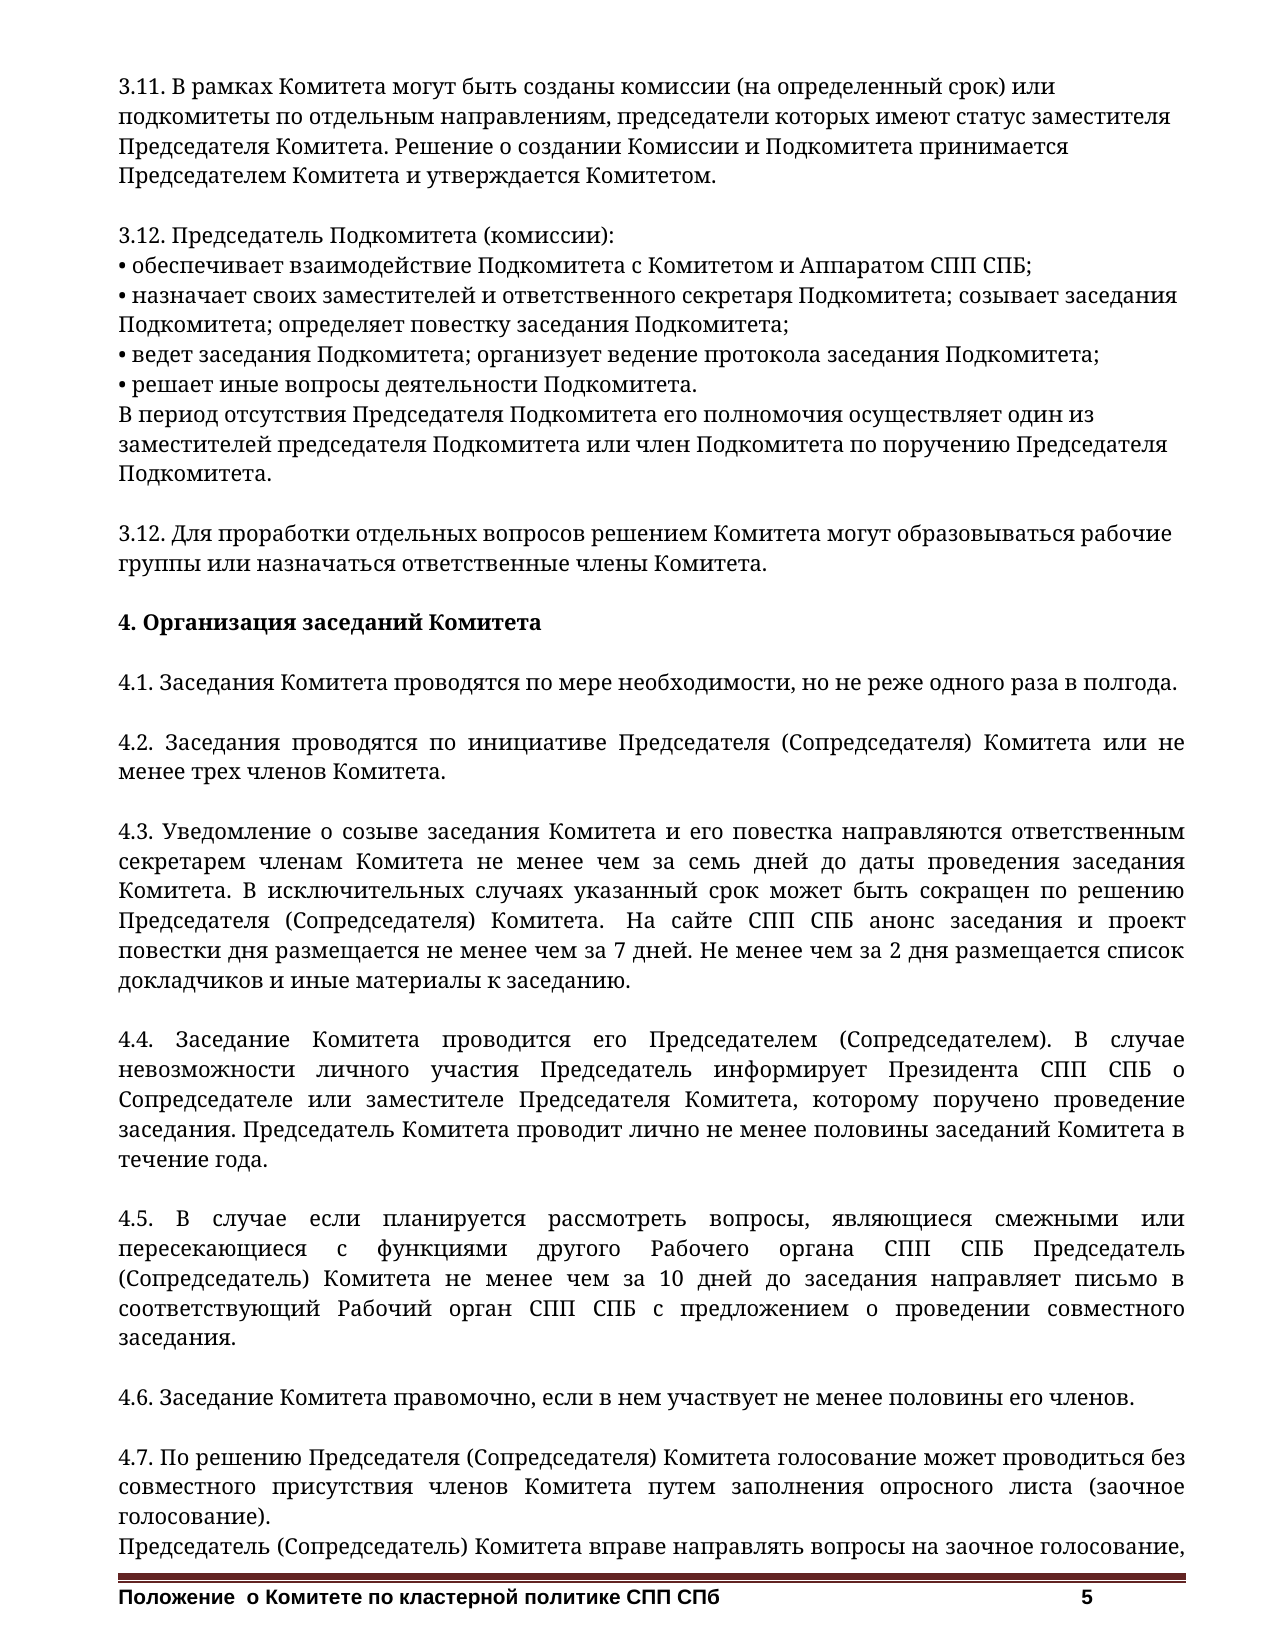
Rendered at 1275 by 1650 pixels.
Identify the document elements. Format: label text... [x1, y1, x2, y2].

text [118, 1412, 1186, 1561]
text 4. Организация заседаний Комитета [118, 578, 1186, 637]
text 3.12. Председатель Подкомитета (комиссии): • обеспечивает взаимодействие Подкомитета с Комитетом и Аппаратом СПП СПБ; • назначает своих заместителей и ответственного секретаря Подкомитета; созывает заседания Подкомитета; определяет повестку заседания Подкомитета; • ведет заседания Подкомитета; организует ведение протокола заседания Подкомитета; • решает иные вопросы деятельности Подкомитета. В период отсутствия Председателя Подкомитета его полномочия осуществляет один из заместителей председателя Подкомитета или член Подкомитета по поручению Председателя Подкомитета. [118, 190, 1186, 488]
text 4.3. Уведомление о созыве заседания Комитета и его повестка направляются ответственным секретарем членам Комитета не менее чем за семь дней до даты проведения заседания Комитета. В исключительных случаях указанный срок может быть сокращен по решению Председателя (Сопредседателя) Комитета. На сайте СПП СПБ анонс заседания и проект повестки дня размещается не менее чем за 7 дней. Не менее чем за 2 дня размещается список докладчиков и иные материалы к заседанию. [118, 786, 1186, 995]
text 4.6. Заседание Комитета правомочно, если в нем участвует не менее половины его членов. [118, 1352, 1186, 1412]
text 4.5. В случае если планируется рассмотреть вопросы, являющиеся смежными или пересекающиеся с функциями другого Рабочего органа СПП СПБ Председатель (Сопредседатель) Комитета не менее чем за 10 дней до заседания направляет письмо в соответствующий Рабочий орган СПП СПБ с предложением о проведении совместного заседания. [118, 1173, 1186, 1352]
text 3.11. В рамках Комитета могут быть созданы комиссии (на определенный срок) или подкомитеты по отдельным направлениям, председатели которых имеют статус заместителя Председателя Комитета. Решение о создании Комиссии и Подкомитета принимается Председателем Комитета и утверждается Комитетом. [118, 41, 1186, 190]
text 3.12. Для проработки отдельных вопросов решением Комитета могут образовываться рабочие группы или назначаться ответственные члены Комитета. [118, 488, 1186, 578]
text 4.2. Заседания проводятся по инициативе Председателя (Сопредседателя) Комитета или не менее трех членов Комитета. [118, 697, 1186, 786]
text 4.4. Заседание Комитета проводится его Председателем (Сопредседателем). В случае невозможности личного участия Председатель информирует Президента СПП СПБ о Сопредседателе или заместителе Председателя Комитета, которому поручено проведение заседания. Председатель Комитета проводит лично не менее половины заседаний Комитета в течение года. [118, 995, 1186, 1173]
text 4.1. Заседания Комитета проводятся по мере необходимости, но не реже одного раза в полгода. [118, 637, 1186, 697]
